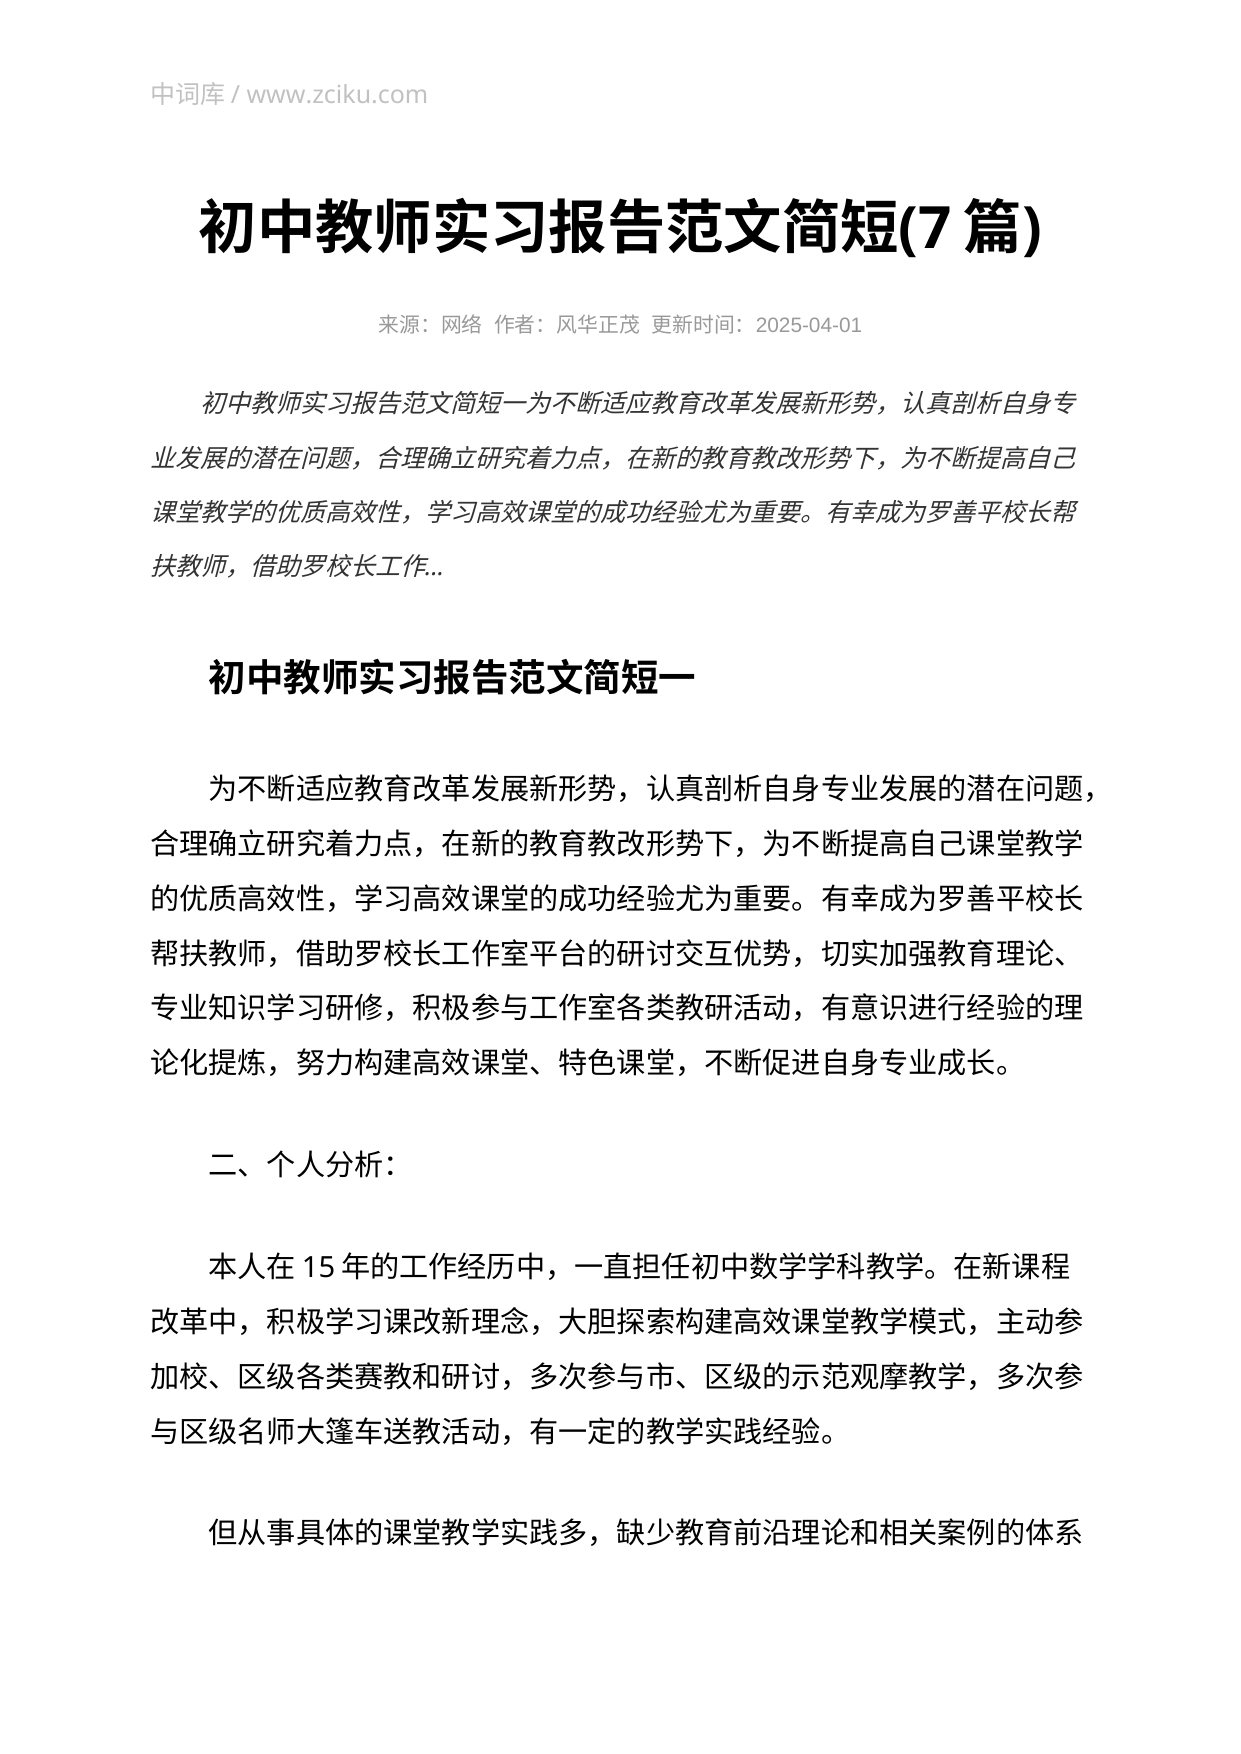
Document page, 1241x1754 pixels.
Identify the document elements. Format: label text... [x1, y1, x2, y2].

text 为不断适应教育改革发展新形势，认真剖析自身专业发展的潜在问题，合理确立研究着力点，在新的教育教改形势下，为不断提高自己课堂教学的优质高效性，学习高效课堂的成功经验尤为重要。有幸成为罗善平校长帮扶教师，借助罗校长工作室平台的研讨交互优势，切实加强教育理论、专业知识学习研修，积极参与工作室各类教研活动，有意识进行经验的理论化提炼，努力构建高效课堂、特色课堂，不断促进自身专业成长。 [150, 766, 1090, 1082]
text 二、个人分析： [150, 1142, 1090, 1184]
text 本人在15年的工作经历中，一直担任初中数学学科教学。在新课程改革中，积极学习课改新理念，大胆探索构建高效课堂教学模式，主动参加校、区级各类赛教和研讨，多次参与市、区级的示范观摩教学，多次参与区级名师大篷车送教活动，有一定的教学实践经验。 [150, 1243, 1090, 1451]
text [150, 1510, 1090, 1552]
subtitle 初中教师实习报告范文简短(7篇) [150, 181, 1090, 266]
text 来源：网络 作者：风华正茂 更新时间：2025-04-01 [150, 313, 1090, 337]
text 初中教师实习报告范文简短一为不断适应教育改革发展新形势，认真剖析自身专业发展的潜在问题，合理确立研究着力点，在新的教育教改形势下，为不断提高自己课堂教学的优质高效性，学习高效课堂的成功经验尤为重要。有幸成为罗善平校长帮扶教师，借助罗校长工作... [150, 384, 1090, 583]
text 初中教师实习报告范文简短一 [150, 648, 1090, 702]
